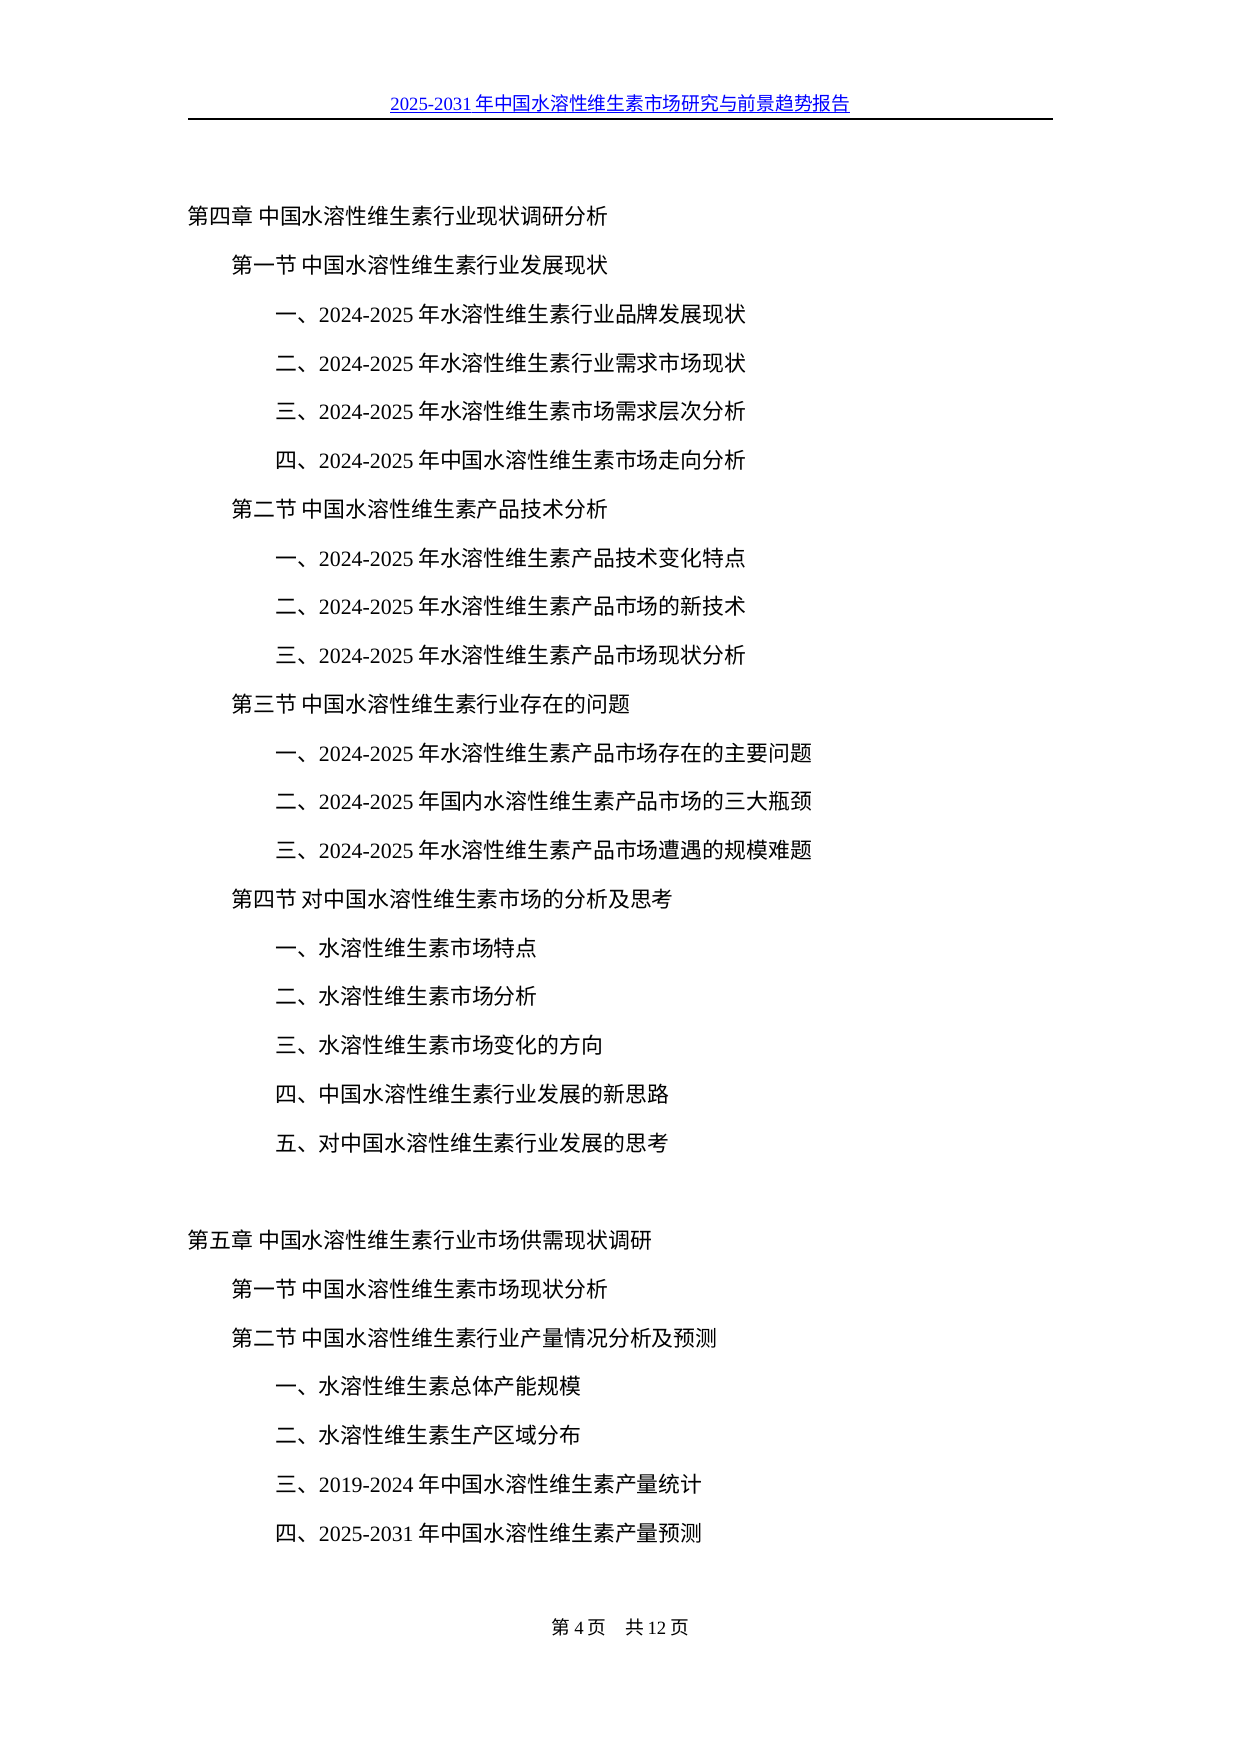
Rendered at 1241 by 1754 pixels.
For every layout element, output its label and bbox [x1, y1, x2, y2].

text [187, 150, 1053, 1548]
